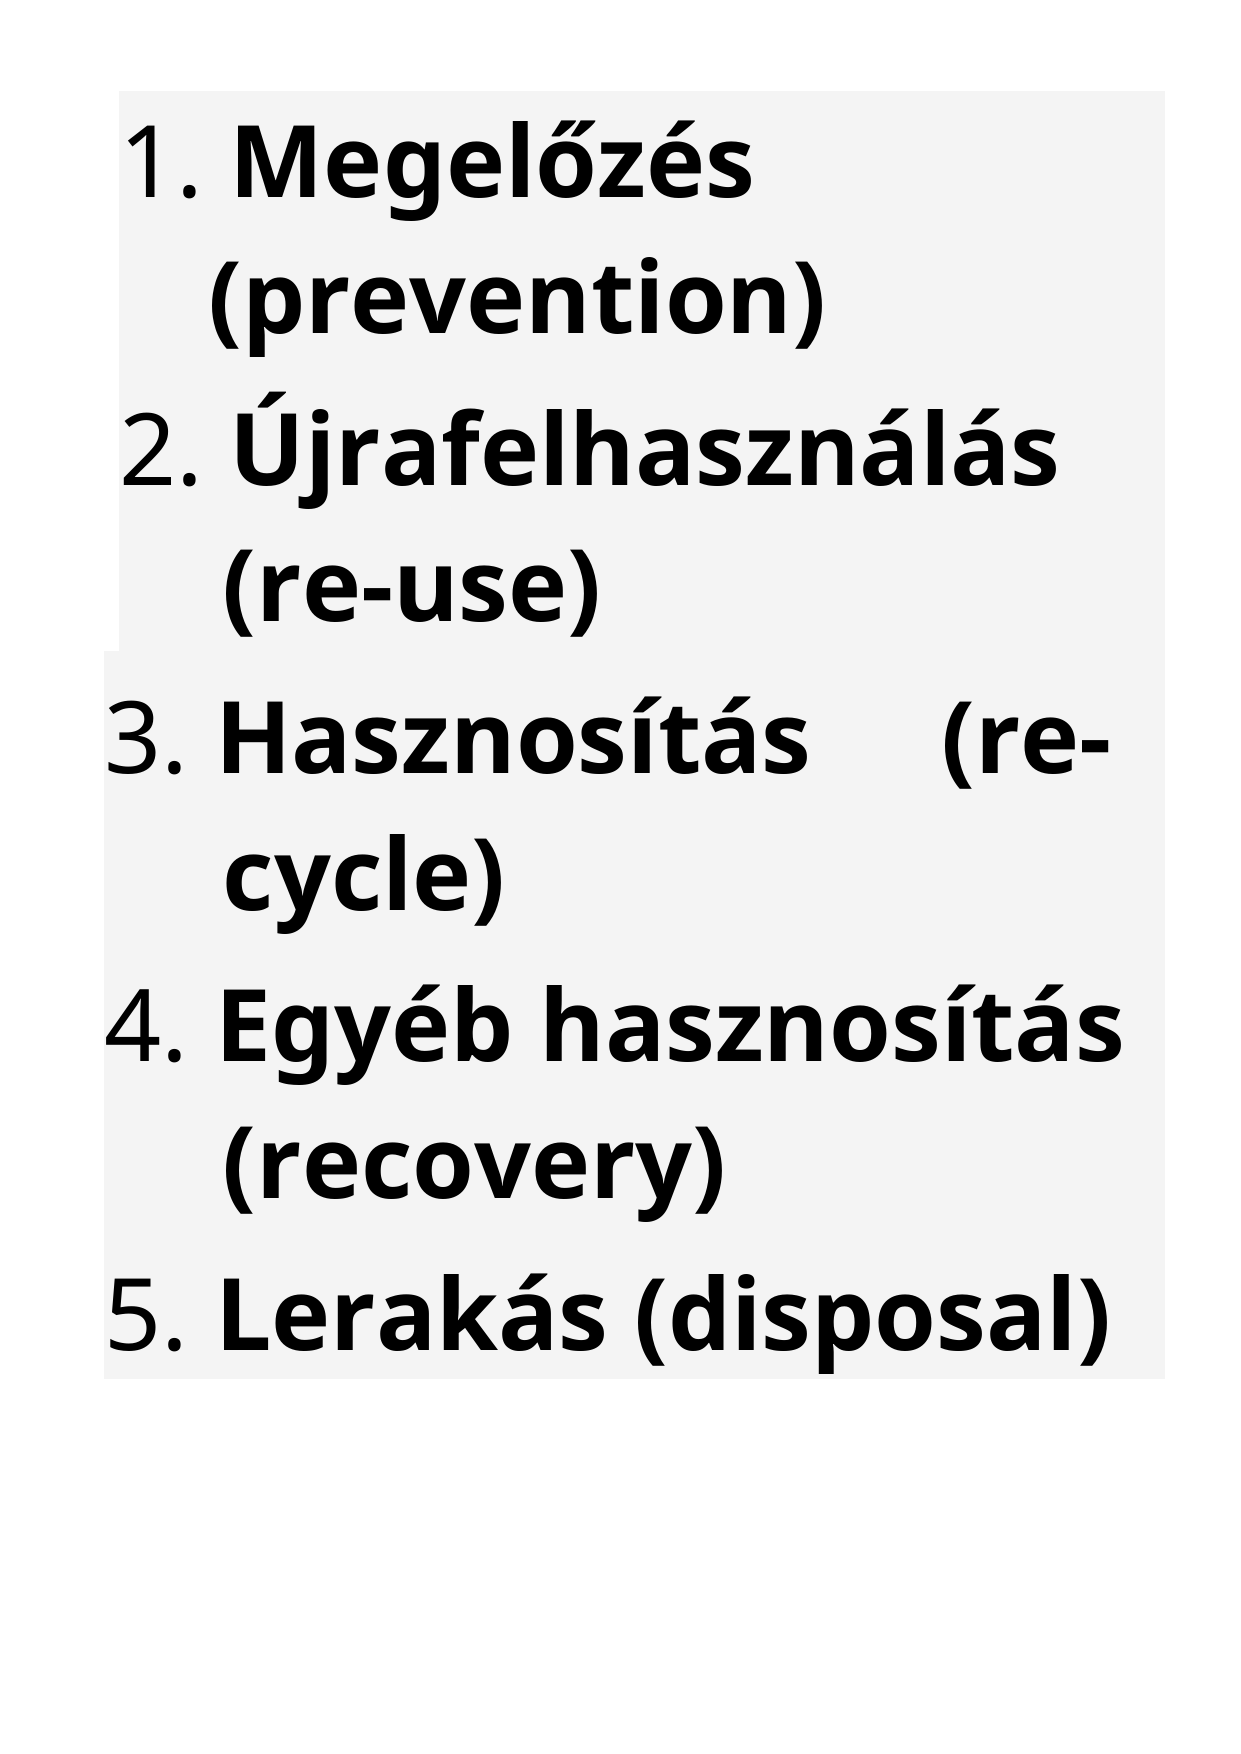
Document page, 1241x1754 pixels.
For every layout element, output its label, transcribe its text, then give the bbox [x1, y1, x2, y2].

text 3. Hasznosítás (re-cycle) [104, 667, 1165, 939]
text 2. Újrafelhasználás (re-use) [119, 379, 1165, 651]
text 1. Megelőzés (prevention) [119, 91, 1165, 363]
text 4. Egyéb hasznosítás (recovery) [104, 955, 1165, 1227]
text 5. Lerakás (disposal) [104, 1243, 1165, 1379]
